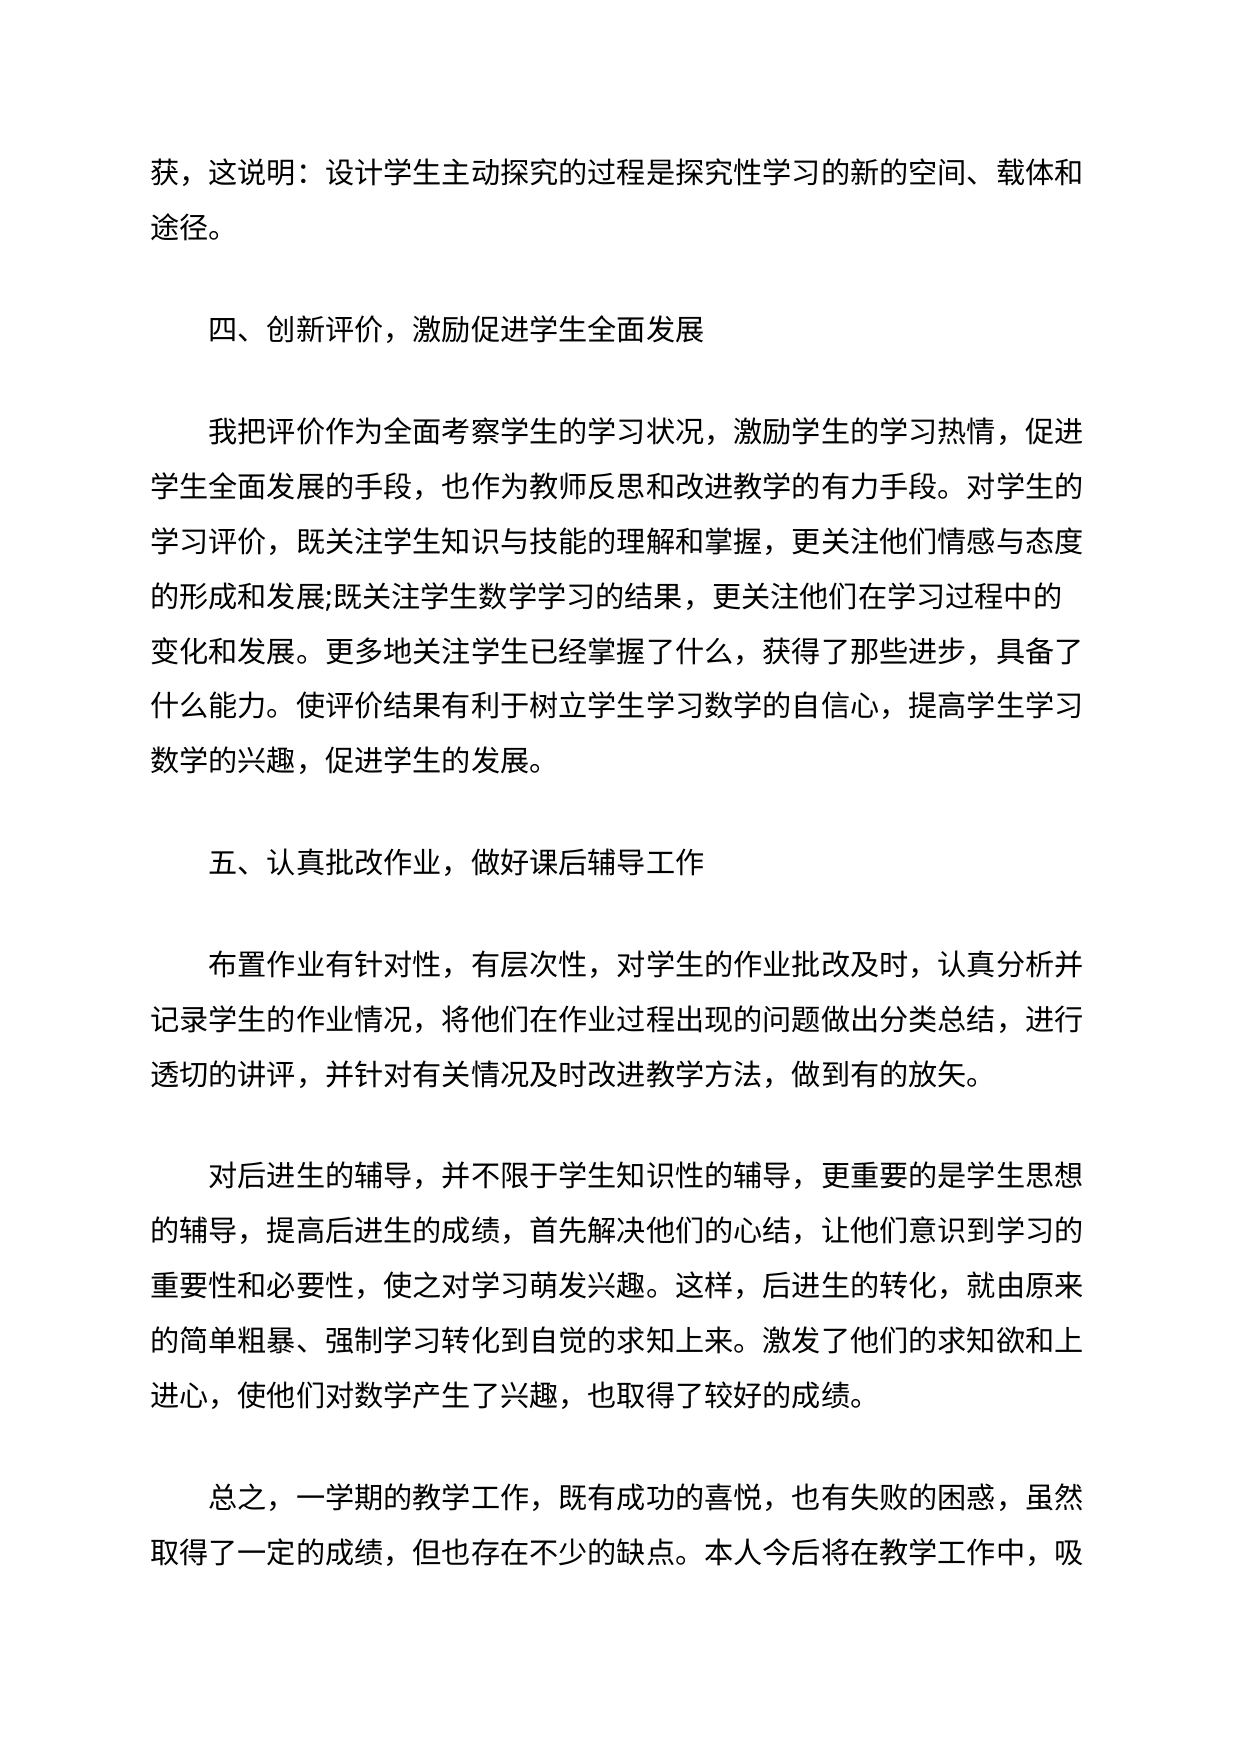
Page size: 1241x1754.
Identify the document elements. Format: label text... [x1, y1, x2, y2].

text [150, 150, 1090, 247]
text 布置作业有针对性，有层次性，对学生的作业批改及时，认真分析并记录学生的作业情况，将他们在作业过程出现的问题做出分类总结，进行透切的讲评，并针对有关情况及时改进教学方法，做到有的放矢。 [150, 941, 1090, 1093]
text 四、创新评价，激励促进学生全面发展 [150, 307, 1090, 349]
text 对后进生的辅导，并不限于学生知识性的辅导，更重要的是学生思想的辅导，提高后进生的成绩，首先解决他们的心结，让他们意识到学习的重要性和必要性，使之对学习萌发兴趣。这样，后进生的转化，就由原来的简单粗暴、强制学习转化到自觉的求知上来。激发了他们的求知欲和上进心，使他们对数学产生了兴趣，也取得了较好的成绩。 [150, 1153, 1090, 1415]
text 我把评价作为全面考察学生的学习状况，激励学生的学习热情，促进学生全面发展的手段，也作为教师反思和改进教学的有力手段。对学生的学习评价，既关注学生知识与技能的理解和掌握，更关注他们情感与态度的形成和发展;既关注学生数学学习的结果，更关注他们在学习过程中的变化和发展。更多地关注学生已经掌握了什么，获得了那些进步，具备了什么能力。使评价结果有利于树立学生学习数学的自信心，提高学生学习数学的兴趣，促进学生的发展。 [150, 408, 1090, 780]
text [150, 1474, 1090, 1572]
text 五、认真批改作业，做好课后辅导工作 [150, 840, 1090, 882]
